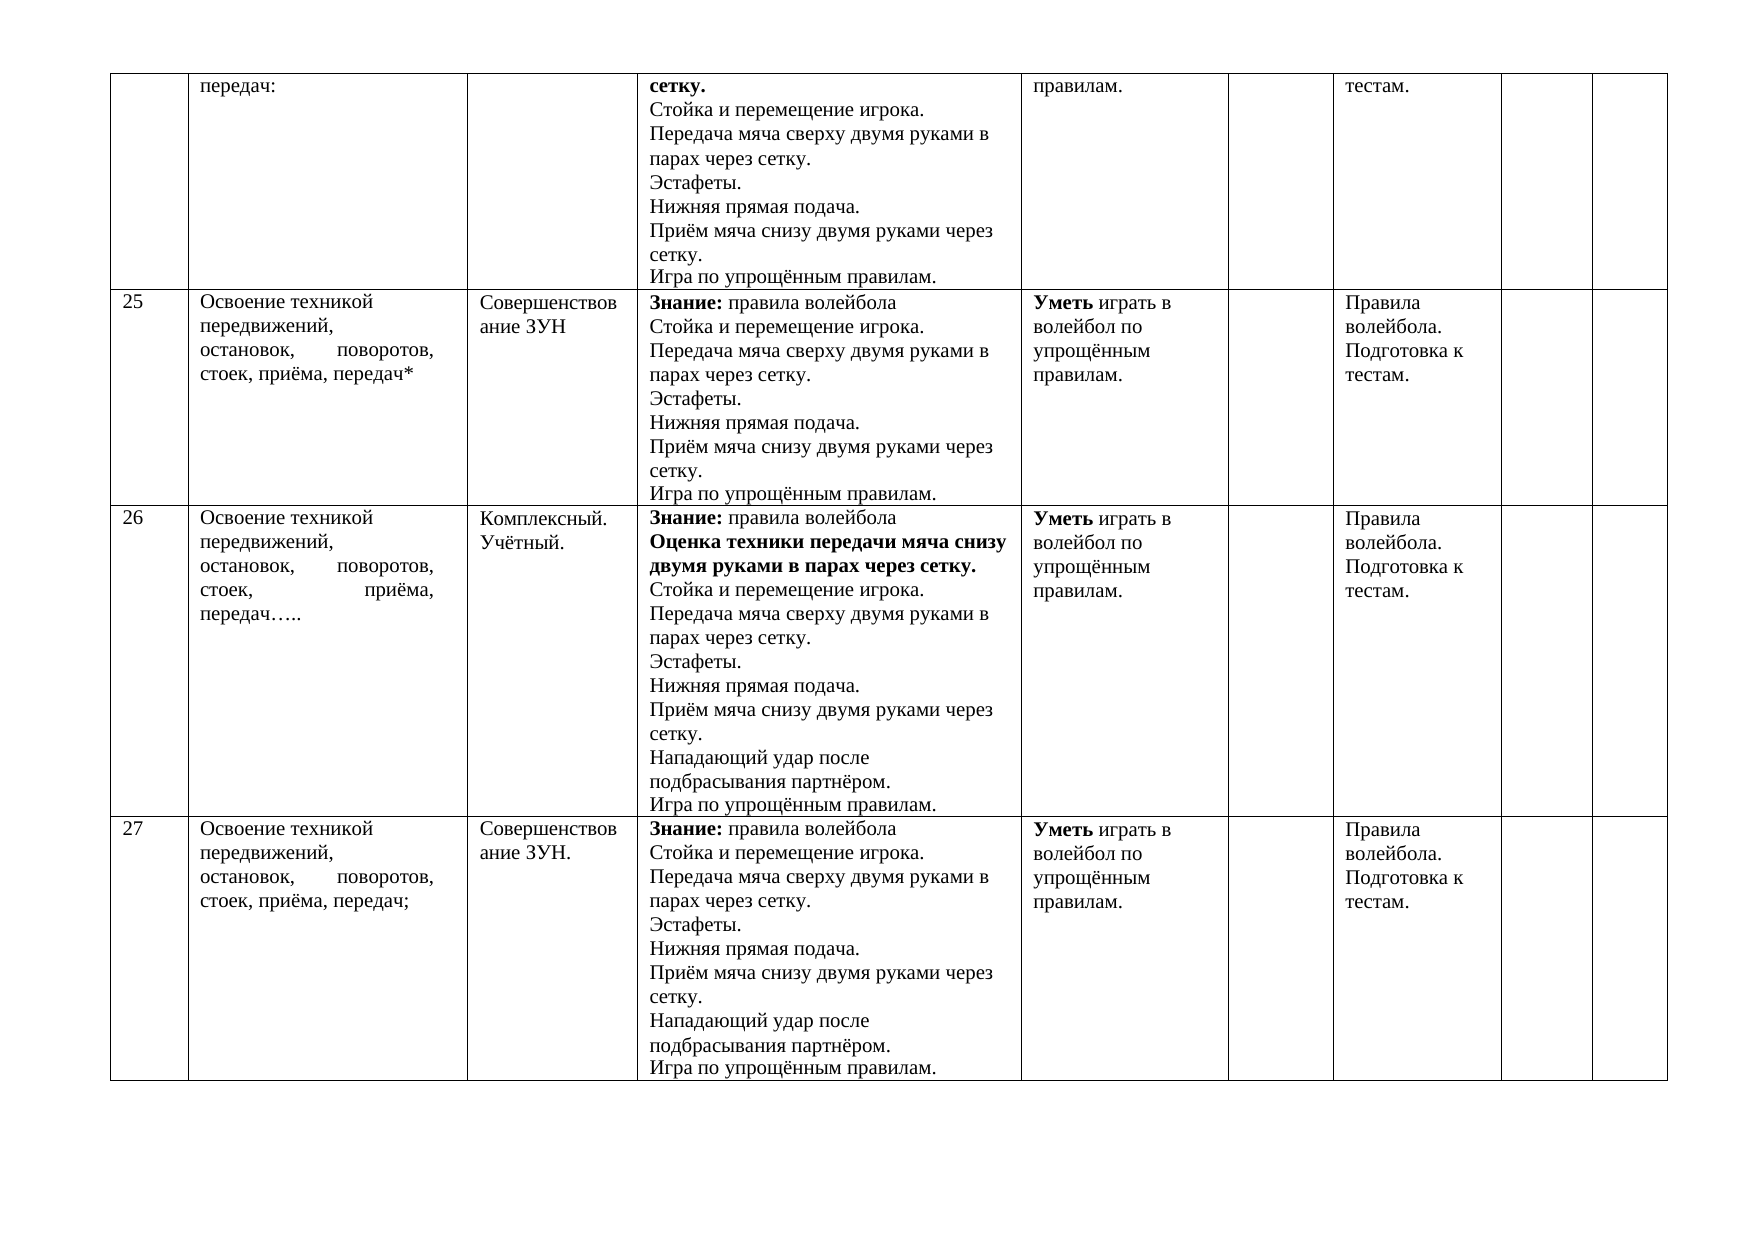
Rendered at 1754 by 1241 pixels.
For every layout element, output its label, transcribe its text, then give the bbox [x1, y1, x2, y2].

table_cell [1502, 506, 1592, 816]
table_header [111, 74, 188, 289]
table_cell Совершенствов ание ЗУН [468, 290, 637, 504]
table_header [1229, 74, 1333, 289]
table_header передач: [189, 74, 467, 289]
table_cell Уметь играть в волейбол по упрощённым правилам. [1022, 290, 1228, 504]
table_cell [1502, 290, 1592, 504]
table_cell [1593, 290, 1667, 504]
table_cell [1593, 506, 1667, 816]
table_header тестам. [1334, 74, 1501, 289]
table_cell 25 [111, 290, 188, 504]
table_cell Правила волейбола. Подготовка к тестам. [1334, 506, 1501, 816]
table_header сетку. Стойка и перемещение игрока. Передача мяча сверху двумя руками в парах через сетку. Эстафеты. Нижняя прямая подача. Приём мяча снизу двумя руками через сетку. Игра по упрощённым правилам. [638, 74, 1021, 289]
table_cell [1593, 817, 1667, 1079]
table_cell [1502, 817, 1592, 1079]
table_cell Комплексный. Учётный. [468, 506, 637, 816]
table_cell Уметь играть в волейбол по упрощённым правилам. [1022, 506, 1228, 816]
table_cell Правила волейбола. Подготовка к тестам. [1334, 290, 1501, 504]
table_cell Освоение техникой передвижений, остановок, поворотов, стоек, приёма, передач; [189, 817, 467, 1079]
table_cell Правила волейбола. Подготовка к тестам. [1334, 817, 1501, 1079]
table_cell [1229, 506, 1333, 816]
table_header правилам. [1022, 74, 1228, 289]
table_cell 26 [111, 506, 188, 816]
table_cell 27 [111, 817, 188, 1079]
table_cell Совершенствов ание ЗУН. [468, 817, 637, 1079]
table_header [1502, 74, 1592, 289]
table_cell Освоение техникой передвижений, остановок, поворотов, стоек, приёма, передач* [189, 290, 467, 504]
table_cell Уметь играть в волейбол по упрощённым правилам. [1022, 817, 1228, 1079]
table_cell [1229, 290, 1333, 504]
table_header [1593, 74, 1667, 289]
table_cell Знание: правила волейбола Оценка техники передачи мяча снизу двумя руками в парах через сетку. Стойка и перемещение игрока. Передача мяча сверху двумя руками в парах через сетку. Эстафеты. Нижняя прямая подача. Приём мяча снизу двумя руками через сетку. Нападающий удар после подбрасывания партнёром. Игра по упрощённым правилам. [638, 506, 1021, 816]
table_cell Знание: правила волейбола Стойка и перемещение игрока. Передача мяча сверху двумя руками в парах через сетку. Эстафеты. Нижняя прямая подача. Приём мяча снизу двумя руками через сетку. Игра по упрощённым правилам. [638, 290, 1021, 504]
table_cell Знание: правила волейбола Стойка и перемещение игрока. Передача мяча сверху двумя руками в парах через сетку. Эстафеты. Нижняя прямая подача. Приём мяча снизу двумя руками через сетку. Нападающий удар после подбрасывания партнёром. Игра по упрощённым правилам. [638, 817, 1021, 1079]
table_header [468, 74, 637, 289]
table_cell Освоение техникой передвижений, остановок, поворотов, стоек, приёма, передач….. [189, 506, 467, 816]
table_cell [1229, 817, 1333, 1079]
